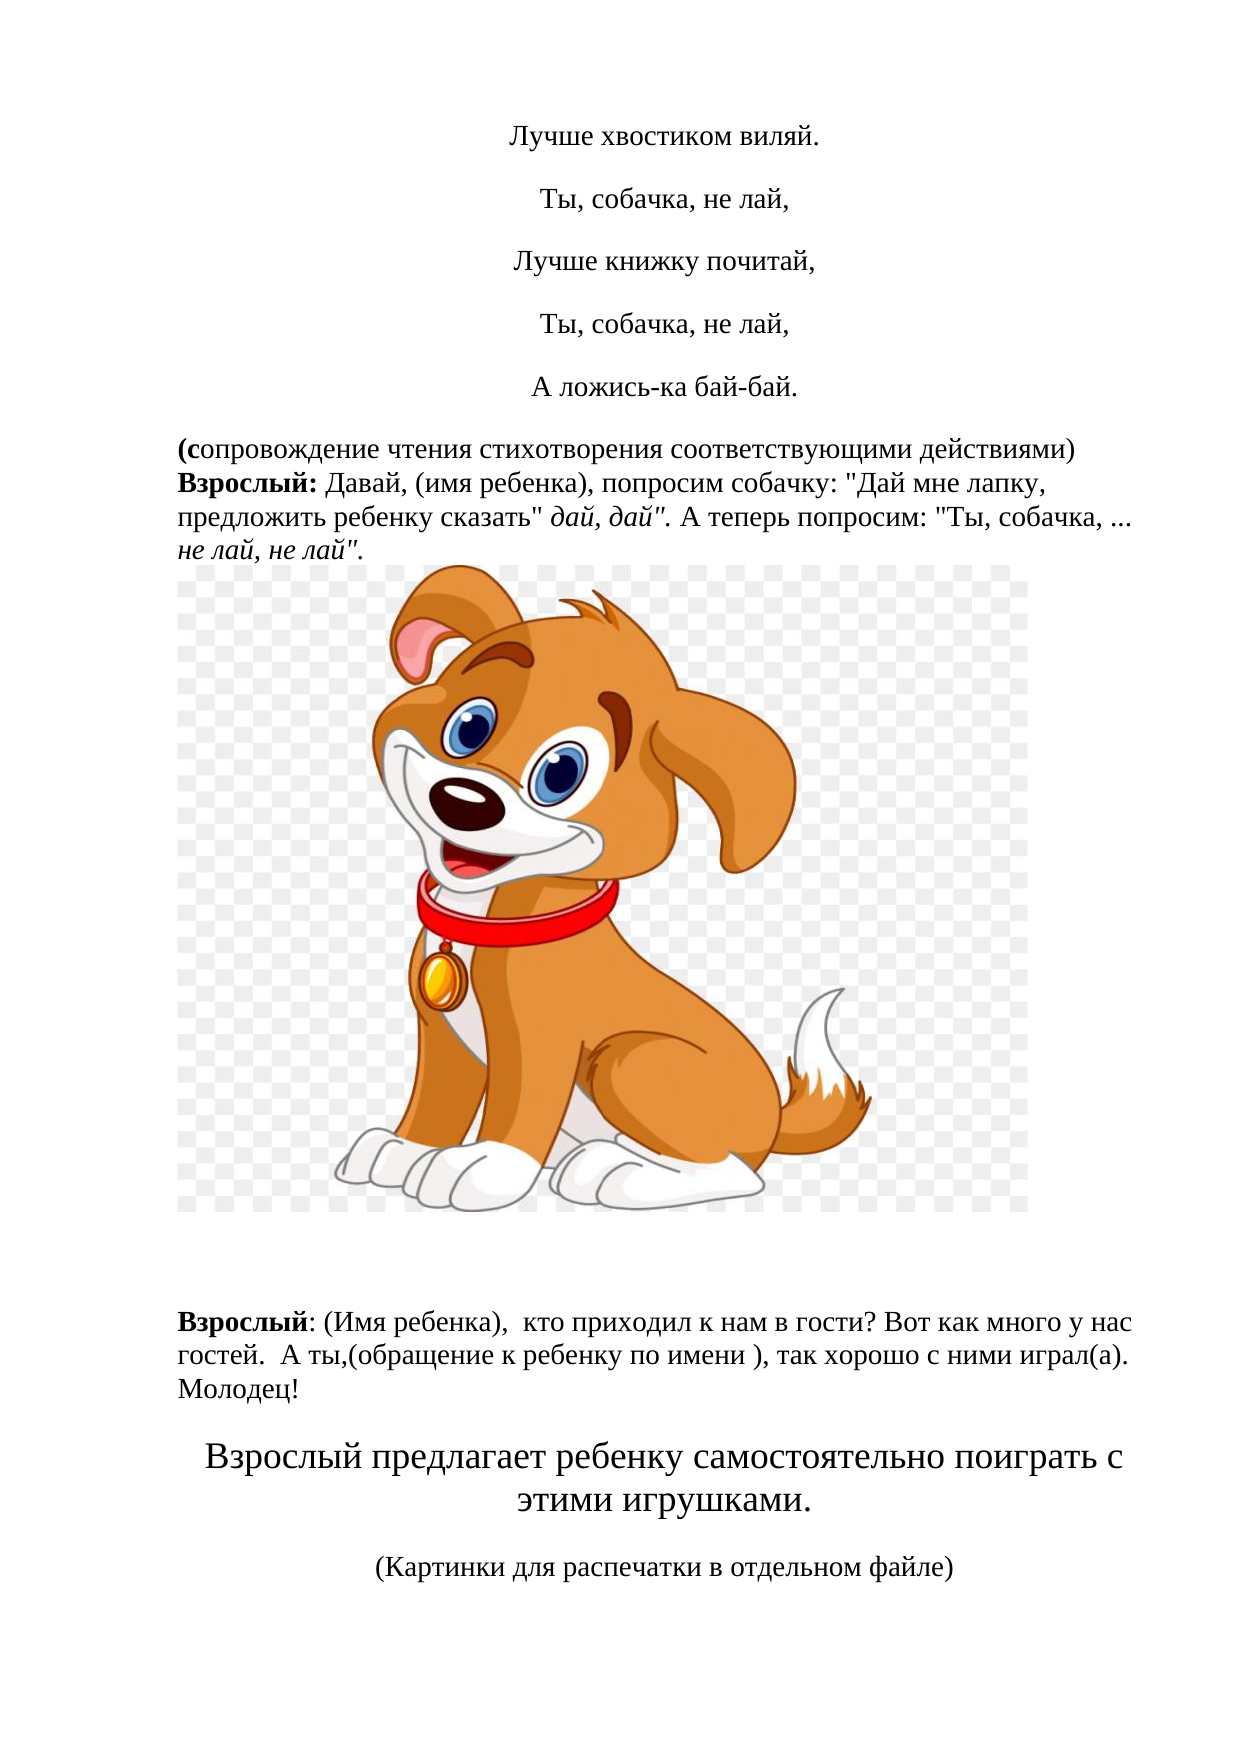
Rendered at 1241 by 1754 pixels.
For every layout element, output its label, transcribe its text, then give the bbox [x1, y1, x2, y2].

text Ты, собачка, не лай, [177, 181, 1152, 214]
text А ложись-ка бай-бай. [177, 369, 1152, 402]
text Лучше книжку почитай, [177, 243, 1152, 277]
picture [177, 565, 1028, 1212]
text Ты, собачка, не лай, [177, 306, 1152, 340]
text Взрослый: (Имя ребенка), кто приходил к нам в гости? Вот как много у нас гостей. А ты,(обращение к ребенку по имени ), так хорошо с ними играл(а). Молодец! [177, 1304, 1152, 1404]
text (Картинки для распечатки в отдельном файле) [177, 1549, 1152, 1582]
text Взрослый предлагает ребенку самостоятельно поиграть с этими игрушками. [177, 1433, 1152, 1520]
text Лучше хвостиком виляй. [177, 118, 1152, 152]
